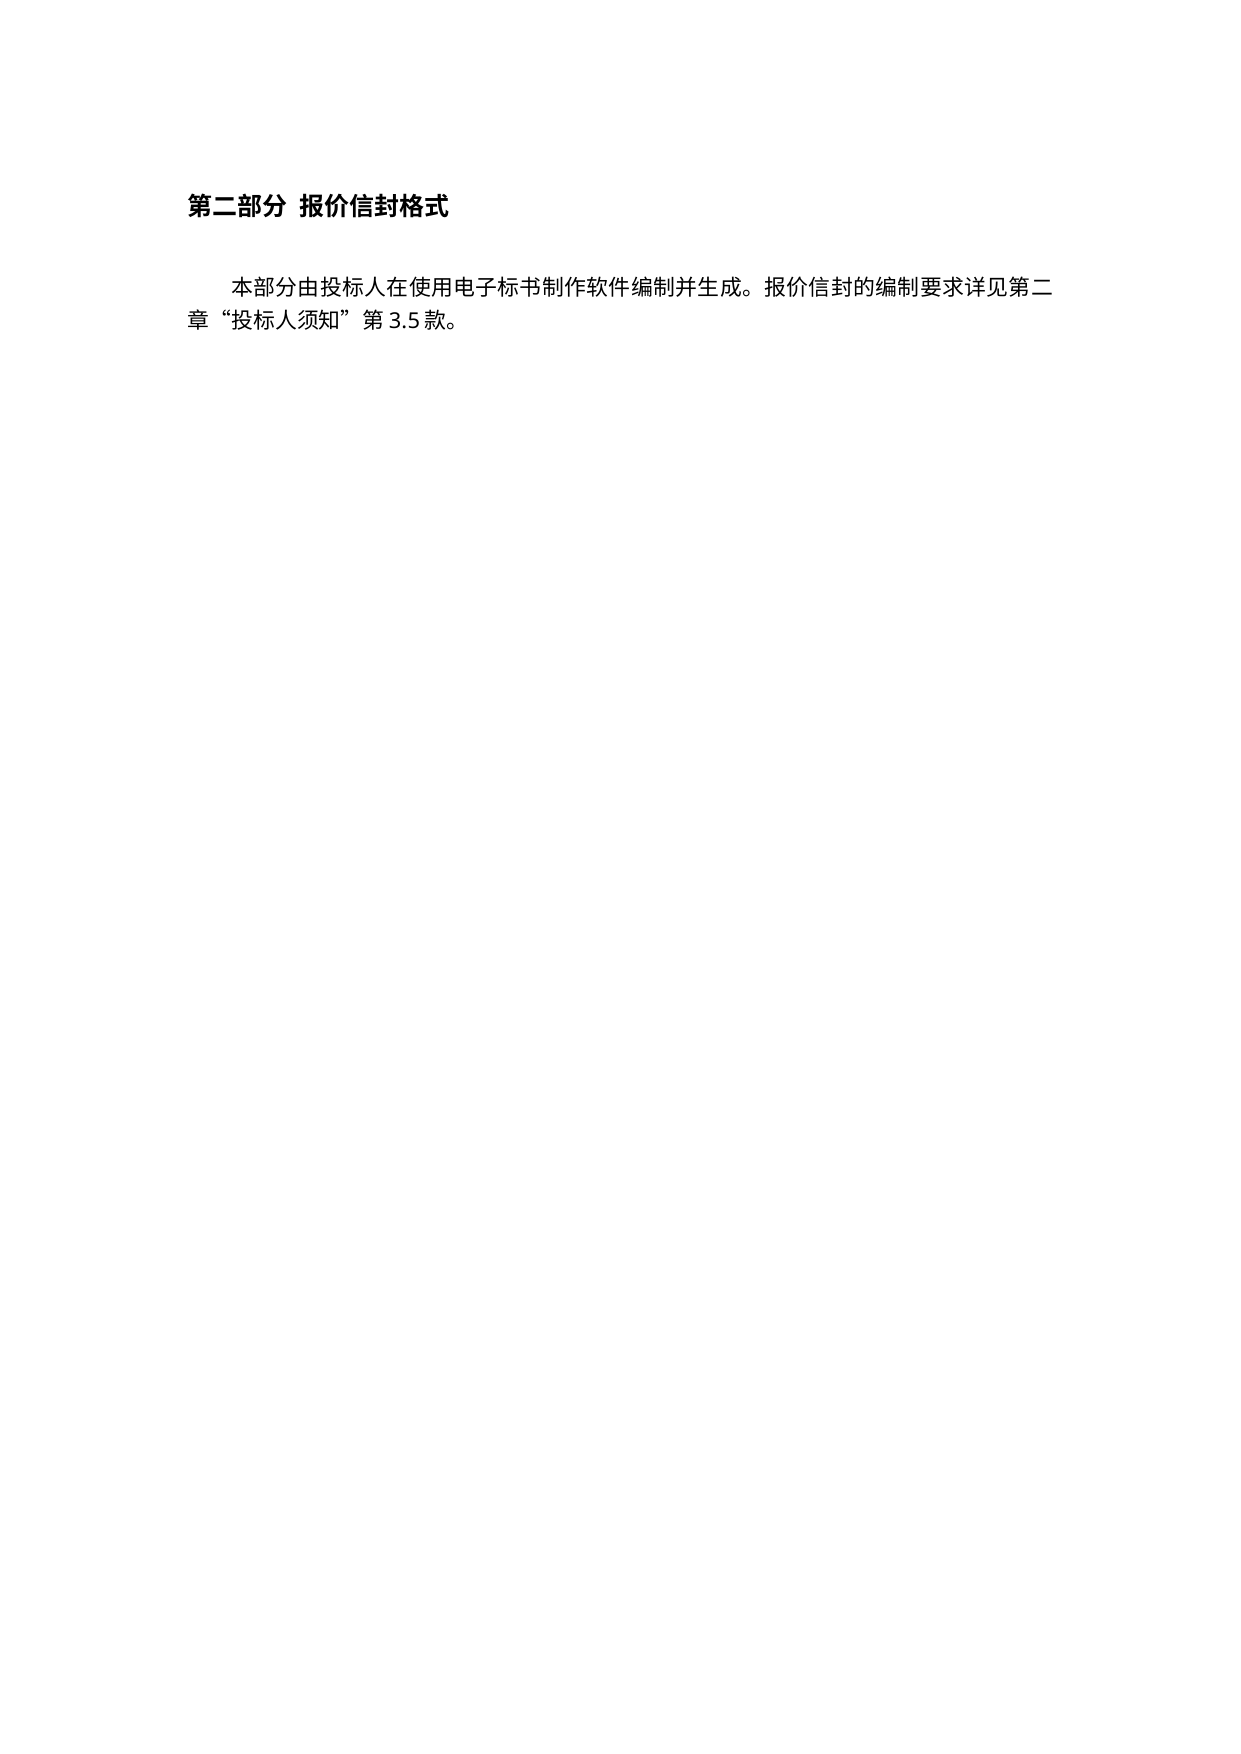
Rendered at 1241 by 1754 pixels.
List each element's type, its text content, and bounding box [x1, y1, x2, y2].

text 本部分由投标人在使用电子标书制作软件编制并生成。报价信封的编制要求详见第二章“投标人须知”第3.5款。 [187, 270, 1053, 335]
text 第二部分 报价信封格式 [187, 172, 1053, 237]
